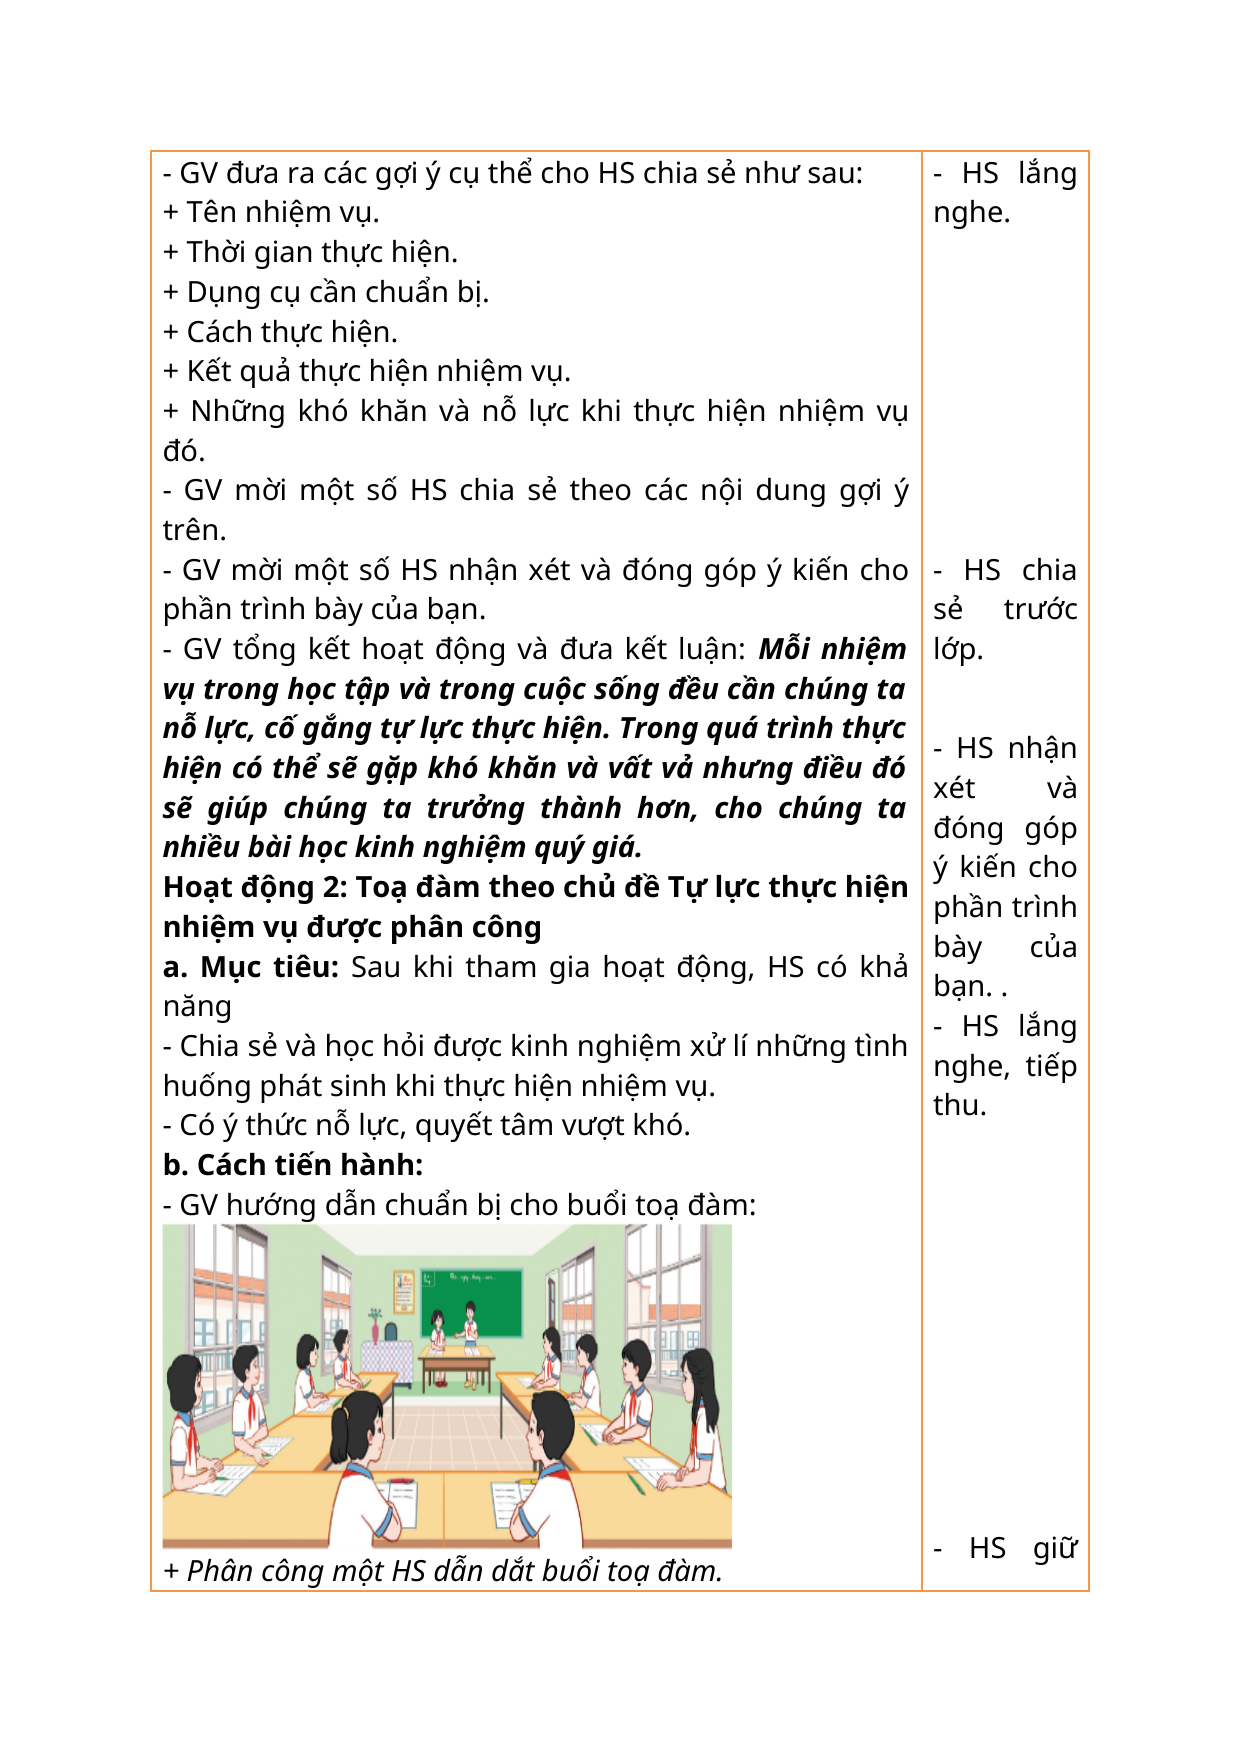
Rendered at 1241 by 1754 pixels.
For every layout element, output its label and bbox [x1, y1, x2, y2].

table_cell [152, 152, 921, 1590]
picture [162, 1223, 733, 1551]
table_cell [923, 152, 1088, 1590]
